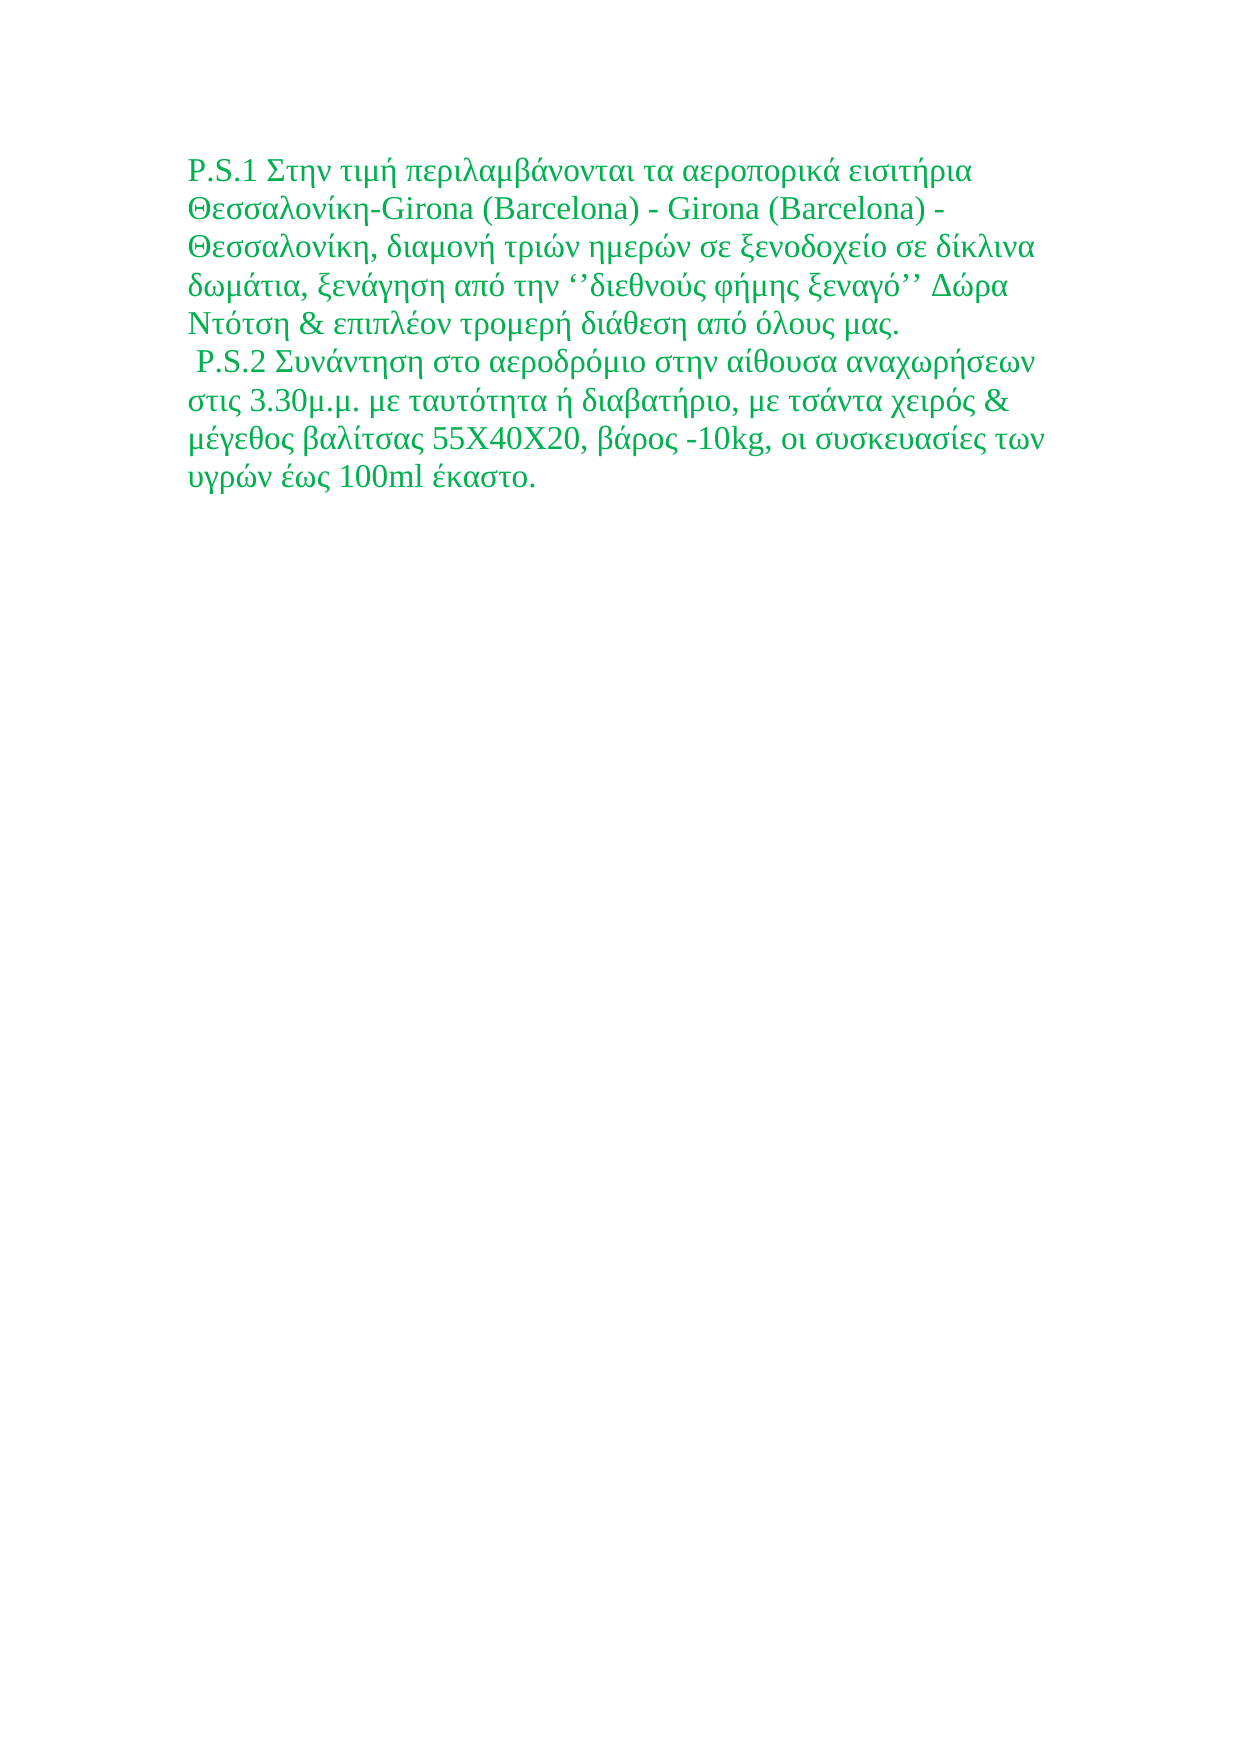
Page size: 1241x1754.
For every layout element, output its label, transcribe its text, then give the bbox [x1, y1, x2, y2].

text P.S.1 Στην τιμή περιλαμβάνονται τα αεροπορικά εισιτήρια Θεσσαλονίκη-Girona (Barcelona) - Girona (Barcelona) -Θεσσαλονίκη, διαμονή τριών ημερών σε ξενοδοχείο σε δίκλινα δωμάτια, ξενάγηση από την ‘’διεθνούς φήμης ξεναγό’’ Δώρα Ντότση & επιπλέον τρομερή διάθεση από όλους μας. [187, 150, 1053, 342]
text μέγεθος βαλίτσας 55Χ40Χ20, βάρος -10kg, οι συσκευασίες των υγρών έως 100ml έκαστο. [187, 418, 1053, 495]
text P.S.2 Συνάντηση στο αεροδρόμιο στην αίθουσα αναχωρήσεων στις 3.30μ.μ. με ταυτότητα ή διαβατήριο, με τσάντα χειρός & [187, 342, 1053, 418]
